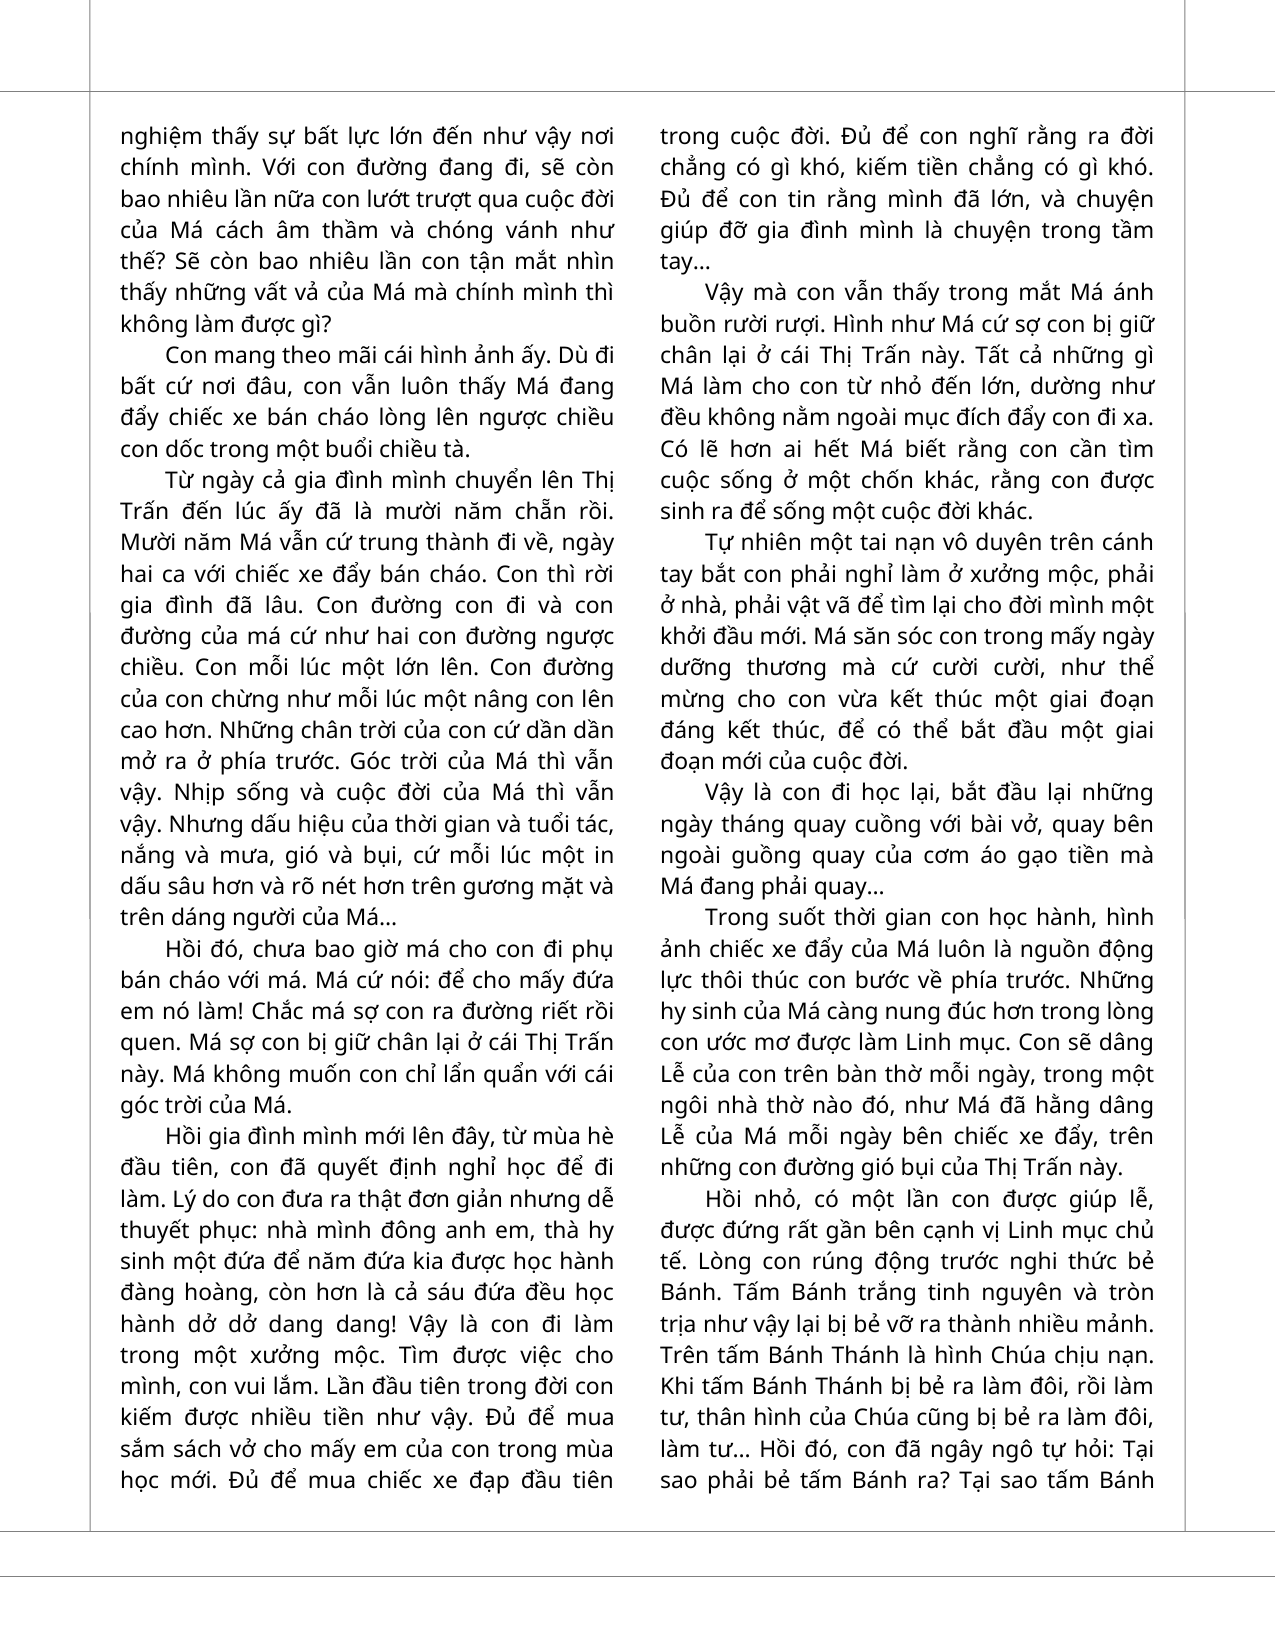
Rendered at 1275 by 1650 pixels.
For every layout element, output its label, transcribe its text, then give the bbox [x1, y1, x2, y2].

text Hồi gia đình mình mới lên đây, từ mùa hè đầu tiên, con đã quyết định nghỉ học để đi làm. Lý do con đưa ra thật đơn giản nhưng dễ thuyết phục: nhà mình đông anh em, thà hy sinh một đứa để năm đứa kia được học hành đàng hoàng, còn hơn là cả sáu đứa đều học hành dở dở dang dang! Vậy là con đi làm trong một xưởng mộc. Tìm được việc cho mình, con vui lắm. Lần đầu tiên trong đời con kiếm được nhiều tiền như vậy. Đủ để mua sắm sách vở cho mấy em của con trong mùa học mới. Đủ để mua chiếc xe đạp đầu tiên trong cuộc đời. Đủ để con nghĩ rằng ra đời chẳng có gì khó, kiếm tiền chẳng có gì khó. Đủ để con tin rằng mình đã lớn, và chuyện giúp đỡ gia đình mình là chuyện trong tầm tay… [660, 120, 1155, 276]
text Hồi đó, chưa bao giờ má cho con đi phụ bán cháo với má. Má cứ nói: để cho mấy đứa em nó làm! Chắc má sợ con ra đường riết rồi quen. Má sợ con bị giữ chân lại ở cái Thị Trấn này. Má không muốn con chỉ lẩn quẩn với cái góc trời của Má. [120, 932, 615, 1120]
text Hồi gia đình mình mới lên đây, từ mùa hè đầu tiên, con đã quyết định nghỉ học để đi làm. Lý do con đưa ra thật đơn giản nhưng dễ thuyết phục: nhà mình đông anh em, thà hy sinh một đứa để năm đứa kia được học hành đàng hoàng, còn hơn là cả sáu đứa đều học hành dở dở dang dang! Vậy là con đi làm trong một xưởng mộc. Tìm được việc cho mình, con vui lắm. Lần đầu tiên trong đời con kiếm được nhiều tiền như vậy. Đủ để mua sắm sách vở cho mấy em của con trong mùa học mới. Đủ để mua chiếc xe đạp đầu tiên trong cuộc đời. Đủ để con nghĩ rằng ra đời chẳng có gì khó, kiếm tiền chẳng có gì khó. Đủ để con tin rằng mình đã lớn, và chuyện giúp đỡ gia đình mình là chuyện trong tầm tay… [120, 1120, 615, 1495]
text Vậy mà con vẫn thấy trong mắt Má ánh buồn rười rượi. Hình như Má cứ sợ con bị giữ chân lại ở cái Thị Trấn này. Tất cả những gì Má làm cho con từ nhỏ đến lớn, dường như đều không nằm ngoài mục đích đẩy con đi xa. Có lẽ hơn ai hết Má biết rằng con cần tìm cuộc sống ở một chốn khác, rằng con được sinh ra để sống một cuộc đời khác. [660, 276, 1155, 526]
text Con mang theo mãi cái hình ảnh ấy. Dù đi bất cứ nơi đâu, con vẫn luôn thấy Má đang đẩy chiếc xe bán cháo lòng lên ngược chiều con dốc trong một buổi chiều tà. [120, 339, 615, 464]
text Từ ngày cả gia đình mình chuyển lên Thị Trấn đến lúc ấy đã là mười năm chẵn rồi. Mười năm Má vẫn cứ trung thành đi về, ngày hai ca với chiếc xe đẩy bán cháo. Con thì rời gia đình đã lâu. Con đường con đi và con đường của má cứ như hai con đường ngược chiều. Con mỗi lúc một lớn lên. Con đường của con chừng như mỗi lúc một nâng con lên cao hơn. Những chân trời của con cứ dần dần mở ra ở phía trước. Góc trời của Má thì vẫn vậy. Nhịp sống và cuộc đời của Má thì vẫn vậy. Nhưng dấu hiệu của thời gian và tuổi tác, nắng và mưa, gió và bụi, cứ mỗi lúc một in dấu sâu hơn và rõ nét hơn trên gương mặt và trên dáng người của Má… [120, 464, 615, 932]
text Tự nhiên một tai nạn vô duyên trên cánh tay bắt con phải nghỉ làm ở xưởng mộc, phải ở nhà, phải vật vã để tìm lại cho đời mình một khởi đầu mới. Má săn sóc con trong mấy ngày dưỡng thương mà cứ cười cười, như thể mừng cho con vừa kết thúc một giai đoạn đáng kết thúc, để có thể bắt đầu một giai đoạn mới của cuộc đời. [660, 526, 1155, 776]
text Vậy là con đi học lại, bắt đầu lại những ngày tháng quay cuồng với bài vở, quay bên ngoài guồng quay của cơm áo gạo tiền mà Má đang phải quay… [660, 776, 1155, 901]
text Trong suốt thời gian con học hành, hình ảnh chiếc xe đẩy của Má luôn là nguồn động lực thôi thúc con bước về phía trước. Những hy sinh của Má càng nung đúc hơn trong lòng con ước mơ được làm Linh mục. Con sẽ dâng Lễ của con trên bàn thờ mỗi ngày, trong một ngôi nhà thờ nào đó, như Má đã hằng dâng Lễ của Má mỗi ngày bên chiếc xe đẩy, trên những con đường gió bụi của Thị Trấn này. [660, 901, 1155, 1182]
